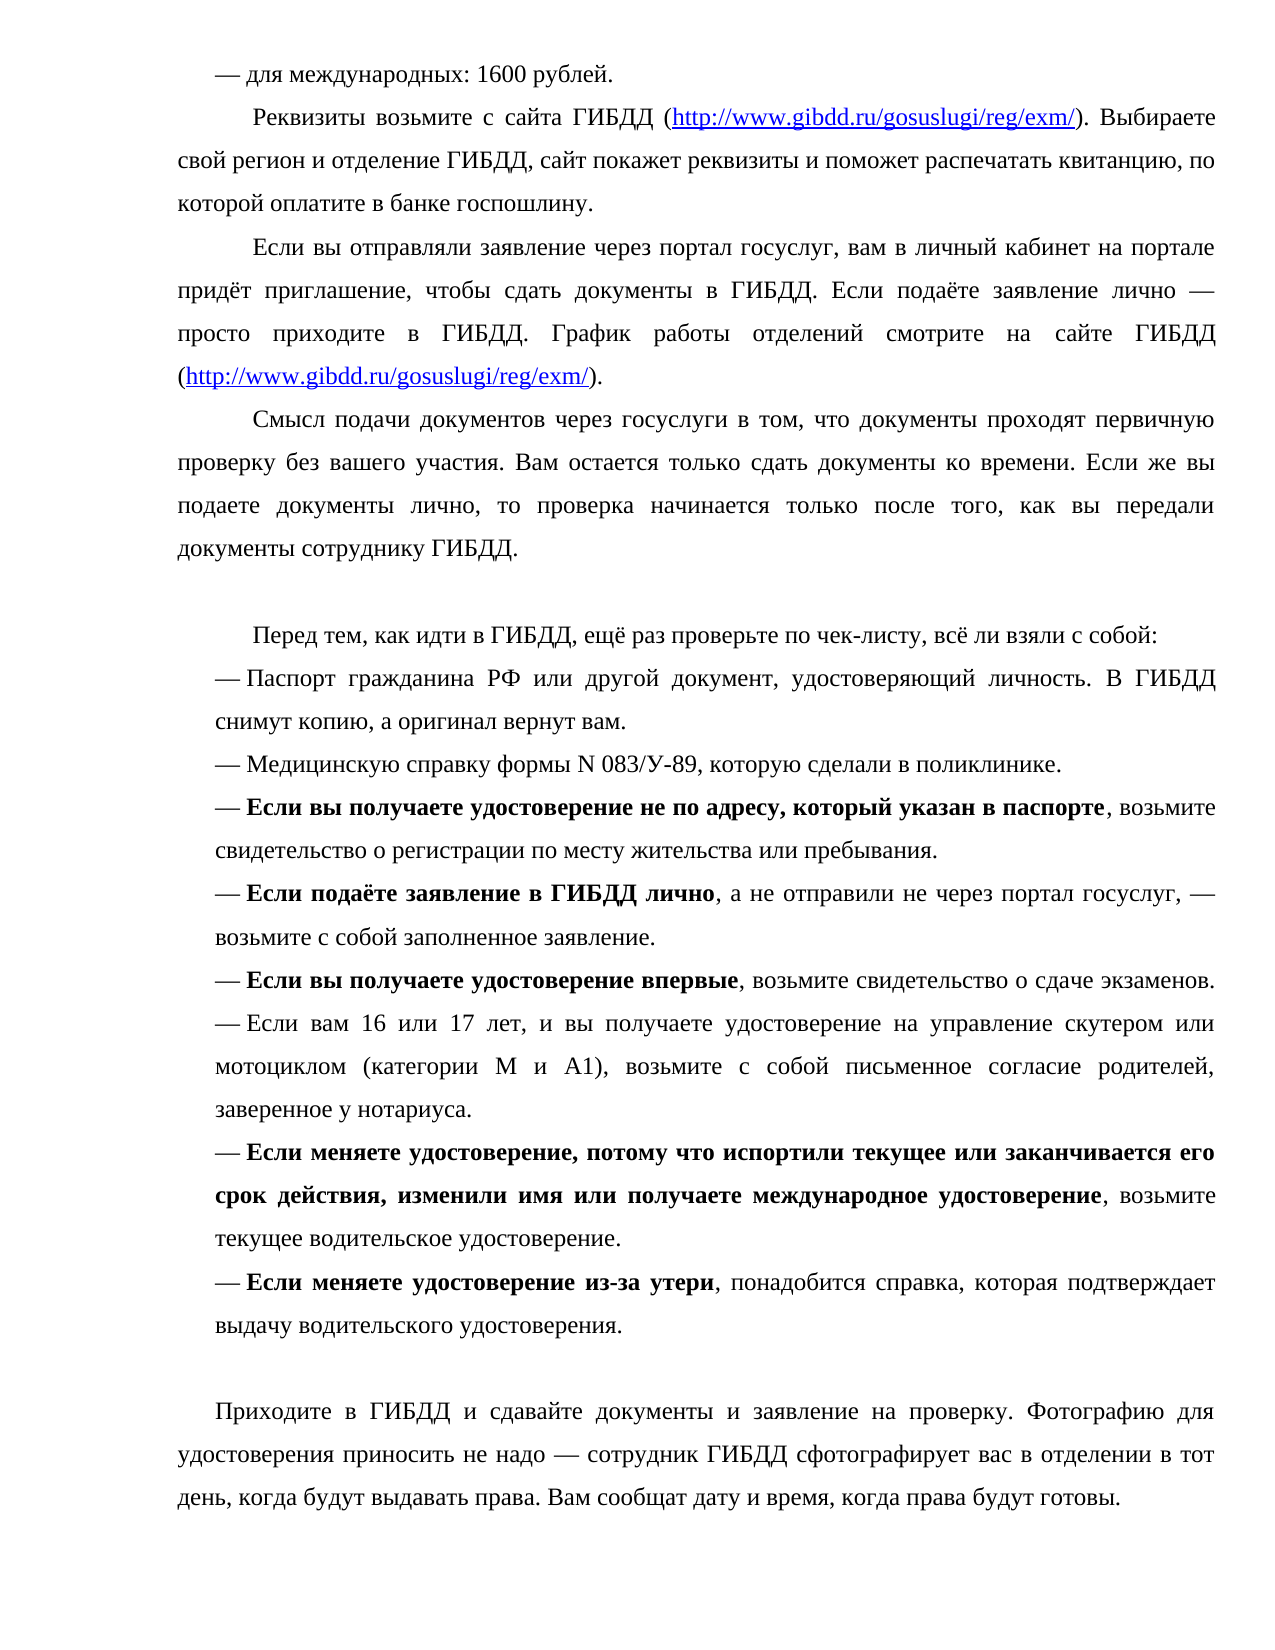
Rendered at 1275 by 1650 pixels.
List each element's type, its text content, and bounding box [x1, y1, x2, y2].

text — Если меняете удостоверение из-за утери, понадобится справка, которая подтверждает выдачу водительского удостоверения. [215, 1267, 1216, 1338]
text Приходите в ГИБДД и сдавайте документы и заявление на проверку. Фотографию для удостоверения приносить не надо — сотрудник ГИБДД сфотографирует вас в отделении в тот день, когда будут выдавать права. Вам сообщат дату и время, когда права будут готовы. [177, 1396, 1216, 1511]
text — Если меняете удостоверение, потому что испортили текущее или заканчивается его срок действия, изменили имя или получаете международное удостоверение, возьмите текущее водительское удостоверение. [215, 1137, 1216, 1252]
text — для международных: 1600 рублей. [215, 59, 1216, 88]
text — Если вы получаете удостоверение не по адресу, который указан в паспорте, возьмите свидетельство о регистрации по месту жительства или пребывания. [215, 792, 1216, 864]
text — Если вы получаете удостоверение впервые, возьмите свидетельство о сдаче экзаменов. — Если вам 16 или 17 лет, и вы получаете удостоверение на управление скутером или мотоциклом (категории М и А1), возьмите с собой письменное согласие родителей, заверенное у нотариуса. [215, 965, 1216, 1123]
text Перед тем, как идти в ГИБДД, ещё раз проверьте по чек-листу, всё ли взяли с собой: [177, 620, 1216, 648]
text Смысл подачи документов через госуслуги в том, что документы проходят первичную проверку без вашего участия. Вам остается только сдать документы ко времени. Если же вы подаете документы лично, то проверка начинается только после того, как вы передали документы сотруднику ГИБДД. [177, 404, 1216, 562]
text — Медицинскую справку формы N 083/У-89, которую сделали в поликлинике. [215, 749, 1216, 778]
text — Паспорт гражданина РФ или другой документ, удостоверяющий личность. В ГИБДД снимут копию, а оригинал вернут вам. [215, 663, 1216, 735]
text Реквизиты возьмите с сайта ГИБДД (http://www.gibdd.ru/gosuslugi/reg/exm/). Выбираете свой регион и отделение ГИБДД, сайт покажет реквизиты и поможет распечатать квитанцию, по которой оплатите в банке госпошлину. [177, 102, 1216, 217]
text Если вы отправляли заявление через портал госуслуг, вам в личный кабинет на портале придёт приглашение, чтобы сдать документы в ГИБДД. Если подаёте заявление лично — просто приходите в ГИБДД. График работы отделений смотрите на сайте ГИБДД (http://www.gibdd.ru/gosuslugi/reg/exm/). [177, 232, 1216, 390]
text — Если подаёте заявление в ГИБДД лично, а не отправили не через портал госуслуг, — возьмите с собой заполненное заявление. [215, 878, 1216, 950]
